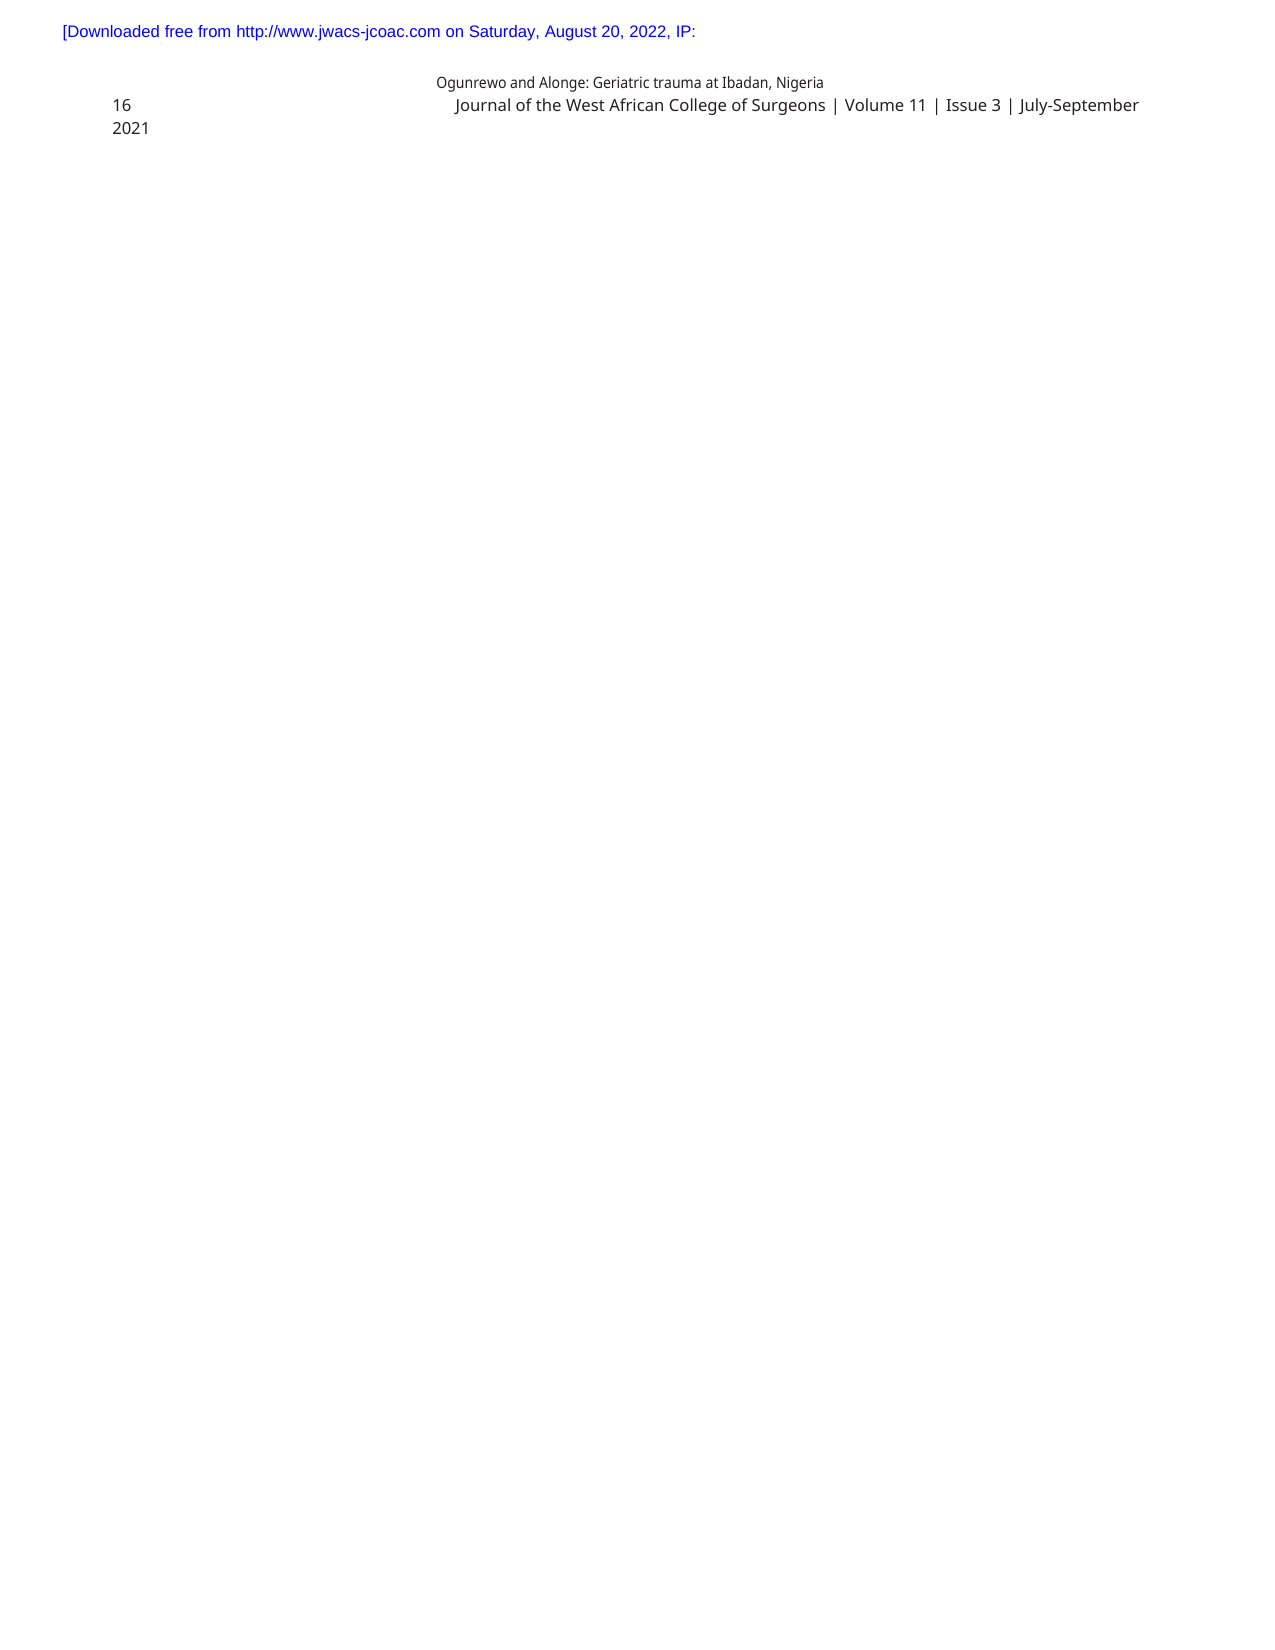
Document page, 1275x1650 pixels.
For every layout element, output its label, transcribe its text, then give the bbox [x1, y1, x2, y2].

text 16 Journal of the West African College of Surgeons | Volume 11 | Issue 3 | July-September 2021 [112, 94, 1175, 139]
